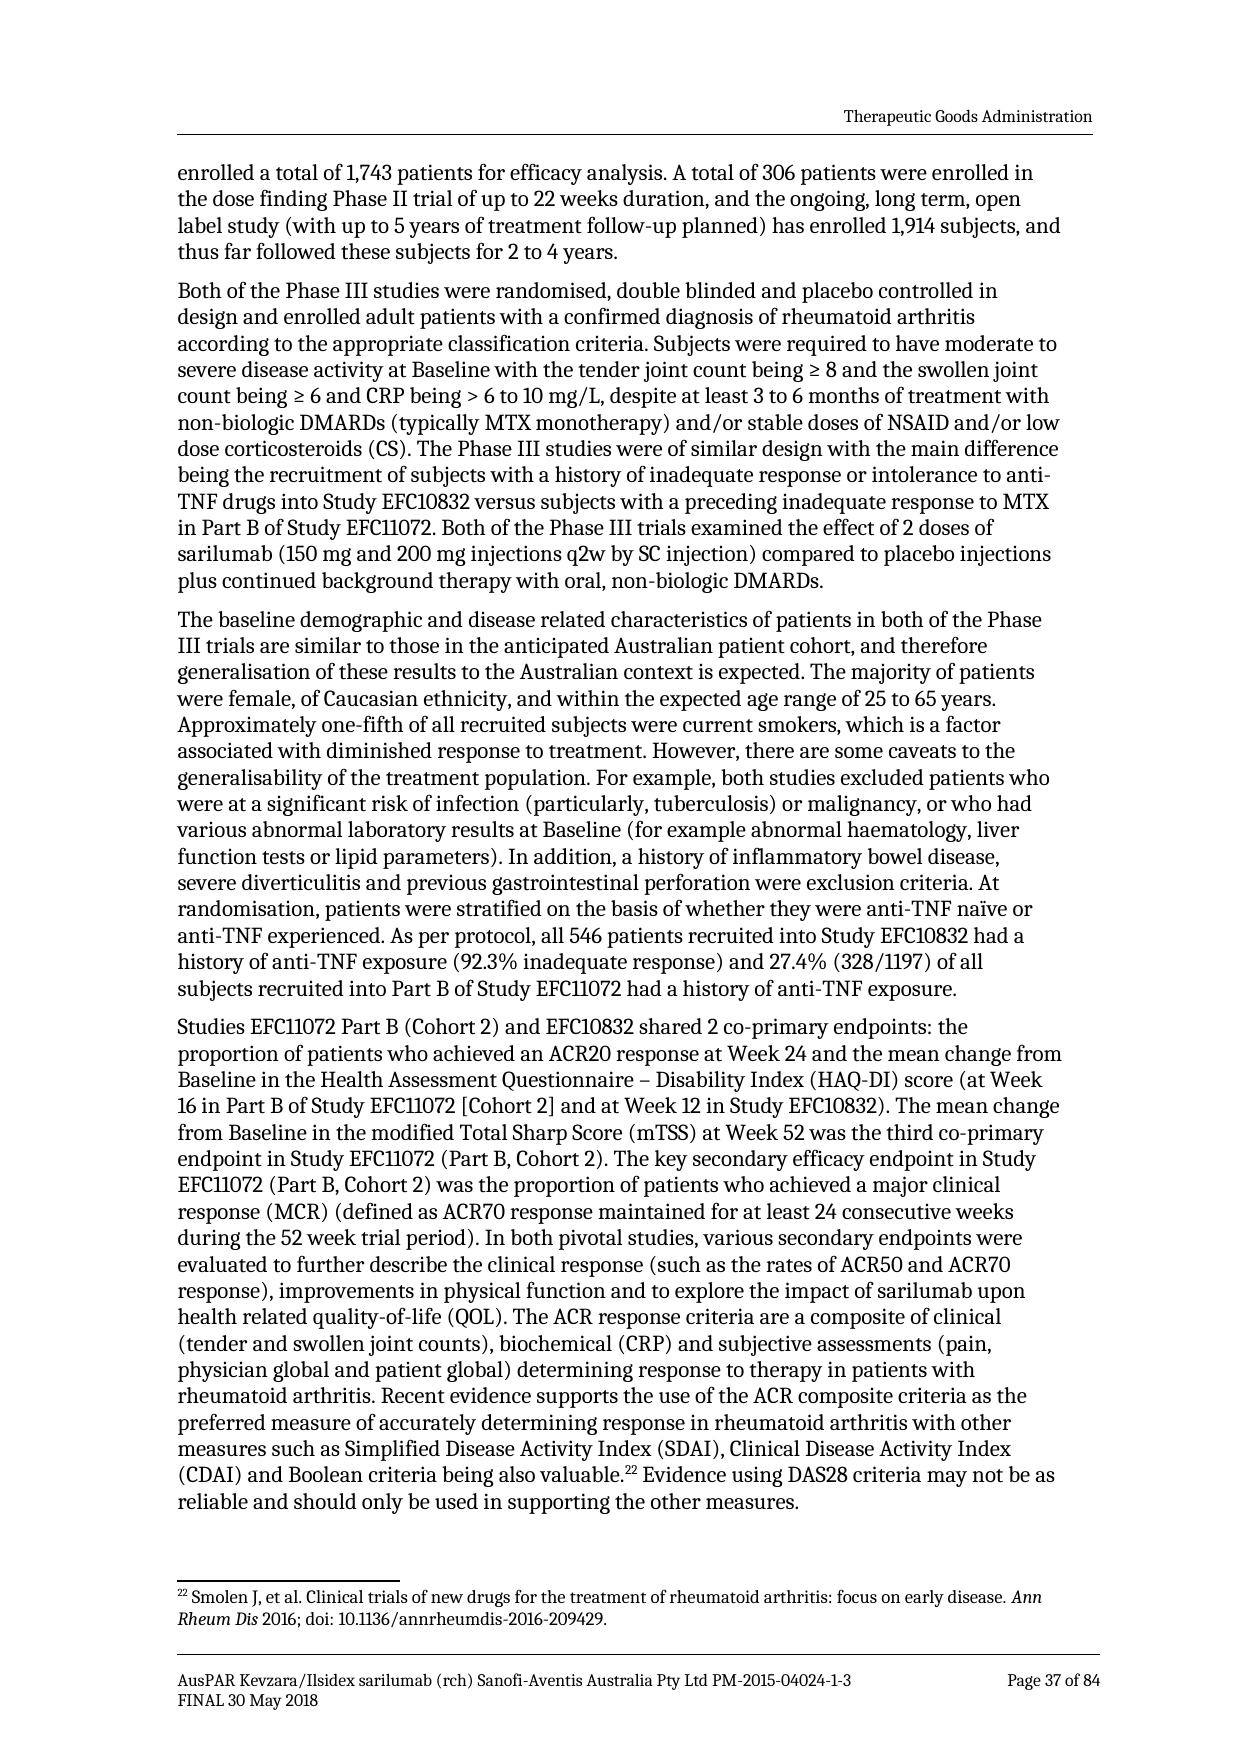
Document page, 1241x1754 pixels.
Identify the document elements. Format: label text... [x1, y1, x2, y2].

text The baseline demographic and disease related characteristics of patients in both of the Phase III trials are similar to those in the anticipated Australian patient cohort, and therefore generalisation of these results to the Australian context is expected. The majority of patients were female, of Caucasian ethnicity, and within the expected age range of 25 to 65 years. Approximately one-fifth of all recruited subjects were current smokers, which is a factor associated with diminished response to treatment. However, there are some caveats to the generalisability of the treatment population. For example, both studies excluded patients who were at a significant risk of infection (particularly, tuberculosis) or malignancy, or who had various abnormal laboratory results at Baseline (for example abnormal haematology, liver function tests or lipid parameters). In addition, a history of inflammatory bowel disease, severe diverticulitis and previous gastrointestinal perforation were exclusion criteria. At randomisation, patients were stratified on the basis of whether they were anti-TNF naïve or anti-TNF experienced. As per protocol, all 546 patients recruited into Study EFC10832 had a history of anti-TNF exposure (92.3% inadequate response) and 27.4% (328/1197) of all subjects recruited into Part B of Study EFC11072 had a history of anti-TNF exposure. [177, 606, 1063, 1002]
text Studies EFC11072 Part B (Cohort 2) and EFC10832 shared 2 co-primary endpoints: the proportion of patients who achieved an ACR20 response at Week 24 and the mean change from Baseline in the Health Assessment Questionnaire – Disability Index (HAQ-DI) score (at Week 16 in Part B of Study EFC11072 [Cohort 2] and at Week 12 in Study EFC10832). The mean change from Baseline in the modified Total Sharp Score (mTSS) at Week 52 was the third co-primary endpoint in Study EFC11072 (Part B, Cohort 2). The key secondary efficacy endpoint in Study EFC11072 (Part B, Cohort 2) was the proportion of patients who achieved a major clinical response (MCR) (defined as ACR70 response maintained for at least 24 consecutive weeks during the 52 week trial period). In both pivotal studies, various secondary endpoints were evaluated to further describe the clinical response (such as the rates of ACR50 and ACR70 response), improvements in physical function and to explore the impact of sarilumab upon health related quality-of-life (QOL). The ACR response criteria are a composite of clinical (tender and swollen joint counts), biochemical (CRP) and subjective assessments (pain, physician global and patient global) determining response to therapy in patients with rheumatoid arthritis. Recent evidence supports the use of the ACR composite criteria as the preferred measure of accurately determining response in rheumatoid arthritis with other measures such as Simplified Disease Activity Index (SDAI), Clinical Disease Activity Index (CDAI) and Boolean criteria being also valuable. Evidence using DAS28 criteria may not be as reliable and should only be used in supporting the other measures. [177, 1014, 1063, 1515]
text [177, 160, 1063, 265]
text Both of the Phase III studies were randomised, double blinded and placebo controlled in design and enrolled adult patients with a confirmed diagnosis of rheumatoid arthritis according to the appropriate classification criteria. Subjects were required to have moderate to severe disease activity at Baseline with the tender joint count being ≥ 8 and the swollen joint count being ≥ 6 and CRP being > 6 to 10 mg/L, despite at least 3 to 6 months of treatment with non-biologic DMARDs (typically MTX monotherapy) and/or stable doses of NSAID and/or low dose corticosteroids (CS). The Phase III studies were of similar design with the main difference being the recruitment of subjects with a history of inadequate response or intolerance to anti-TNF drugs into Study EFC10832 versus subjects with a preceding inadequate response to MTX in Part B of Study EFC11072. Both of the Phase III trials examined the effect of 2 doses of sarilumab (150 mg and 200 mg injections q2w by SC injection) compared to placebo injections plus continued background therapy with oral, non-biologic DMARDs. [177, 278, 1063, 594]
